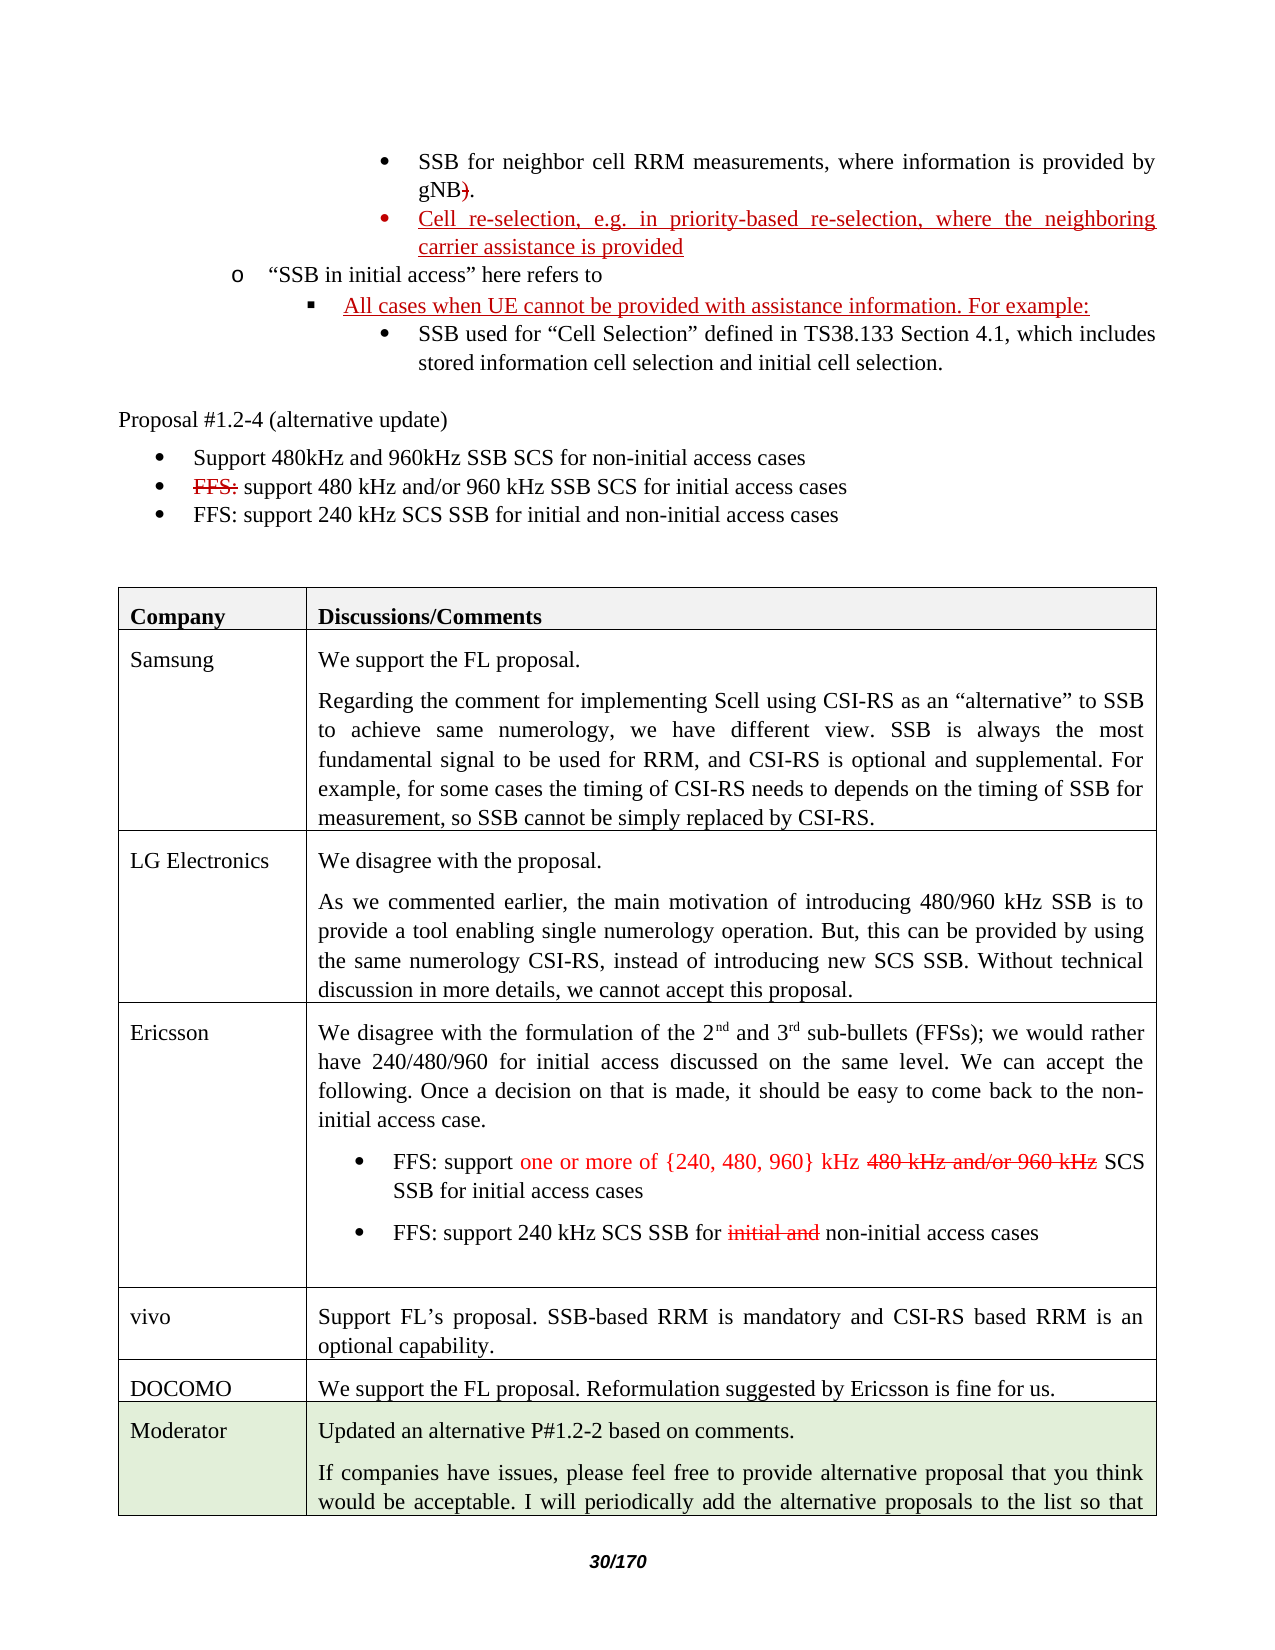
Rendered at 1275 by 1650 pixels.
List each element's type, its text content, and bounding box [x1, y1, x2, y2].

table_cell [307, 1402, 1156, 1515]
list Cell re-selection, e.g. in priority-based re-selection, where the neighboring carrier assistance is provided [381, 204, 1157, 259]
subtitle Proposal #1.2-4 (alternative update) [118, 406, 1157, 432]
table_cell We disagree with the formulation of the 2nd and 3rd sub-bullets (FFSs); we would rather have 240/480/960 for initial access discussed on the same level. We can accept the following. Once a decision on that is made, it should be easy to come back to the non-initial access case. FFS: support one or more of {240, 480, 960} kHz 480 kHz and/or 960 kHz SCS SSB for initial access cases FFS: support 240 kHz SCS SSB for initial and non-initial access cases [307, 1003, 1156, 1287]
table_cell DOCOMO [119, 1360, 306, 1401]
list “SSB in initial access” here refers to [231, 261, 1157, 290]
table_cell vivo [119, 1288, 306, 1358]
list FFS: support 240 kHz SCS SSB for initial and non-initial access cases [156, 501, 1157, 528]
list SSB used for “Cell Selection” defined in TS38.133 Section 4.1, which includes stored information cell selection and initial cell selection. [381, 320, 1157, 375]
table_cell Ericsson [119, 1003, 306, 1287]
table_header Discussions/Comments [307, 588, 1156, 629]
table_cell We support the FL proposal. Reformulation suggested by Ericsson is fine for us. [307, 1360, 1156, 1401]
list SSB for neighbor cell RRM measurements, where information is provided by gNB). [381, 148, 1157, 202]
table_cell We support the FL proposal. Regarding the comment for implementing Scell using CSI-RS as an “alternative” to SSB to achieve same numerology, we have different view. SSB is always the most fundamental signal to be used for RRM, and CSI-RS is optional and supplemental. For example, for some cases the timing of CSI-RS needs to depends on the timing of SSB for measurement, so SSB cannot be simply replaced by CSI-RS. [307, 630, 1156, 830]
table_cell Moderator [119, 1402, 306, 1515]
list Support 480kHz and 960kHz SSB SCS for non-initial access cases [156, 444, 1157, 471]
table_header Company [119, 588, 306, 629]
list FFS: support 480 kHz and/or 960 kHz SSB SCS for initial access cases [156, 473, 1157, 499]
table_cell Samsung [119, 630, 306, 830]
list All cases when UE cannot be provided with assistance information. For example: [306, 292, 1157, 318]
table_cell LG Electronics [119, 831, 306, 1002]
table_cell Support FL’s proposal. SSB-based RRM is mandatory and CSI-RS based RRM is an optional capability. [307, 1288, 1156, 1358]
table_cell We disagree with the proposal. As we commented earlier, the main motivation of introducing 480/960 kHz SSB is to provide a tool enabling single numerology operation. But, this can be provided by using the same numerology CSI-RS, instead of introducing new SCS SSB. Without technical discussion in more details, we cannot accept this proposal. [307, 831, 1156, 1002]
